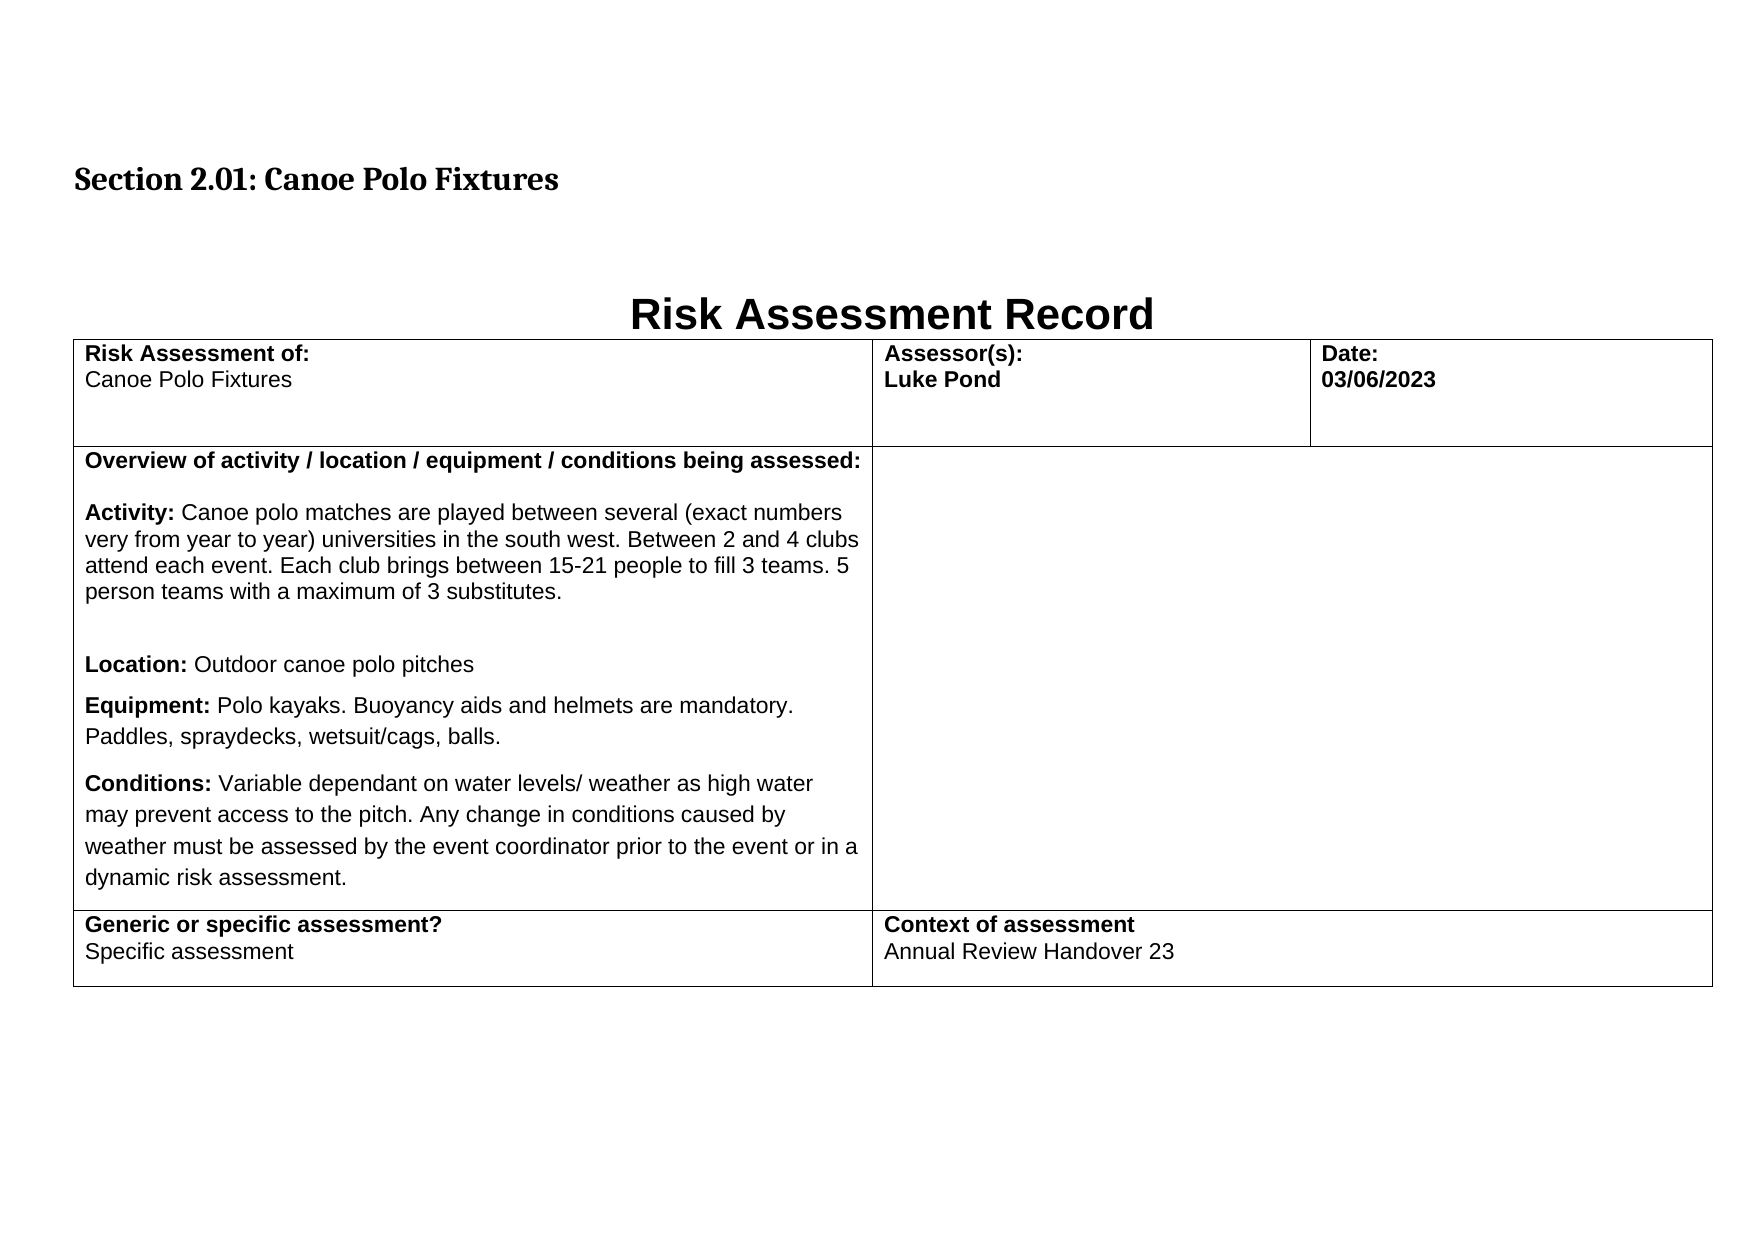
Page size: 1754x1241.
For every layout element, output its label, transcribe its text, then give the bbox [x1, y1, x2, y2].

table_cell Context of assessment Annual Review Handover 23 [873, 911, 1712, 986]
subtitle Section 2.01: Canoe Polo Fixtures [75, 160, 1679, 199]
table_cell Risk Assessment of: Canoe Polo Fixtures [74, 340, 872, 446]
table_cell Generic or specific assessment? Specific assessment [74, 911, 872, 986]
table_cell Date: 03/06/2023 [1311, 340, 1712, 446]
table_cell [873, 447, 1712, 910]
table_cell Assessor(s): Luke Pond [873, 340, 1310, 446]
table_cell Overview of activity / location / equipment / conditions being assessed: Activity: Canoe polo matches are played between several (exact numbers very from year to year) universities in the south west. Between 2 and 4 clubs attend each event. Each club brings between 15-21 people to fill 3 teams. 5 person teams with a maximum of 3 substitutes. Location: Outdoor canoe polo pitches Equipment: Polo kayaks. Buoyancy aids and helmets are mandatory. Paddles, spraydecks, wetsuit/cags, balls. Conditions: Variable dependant on water levels/ weather as high water may prevent access to the pitch. Any change in conditions caused by weather must be assessed by the event coordinator prior to the event or in a dynamic risk assessment. [74, 447, 872, 910]
table_header Risk Assessment Record [74, 239, 1712, 339]
